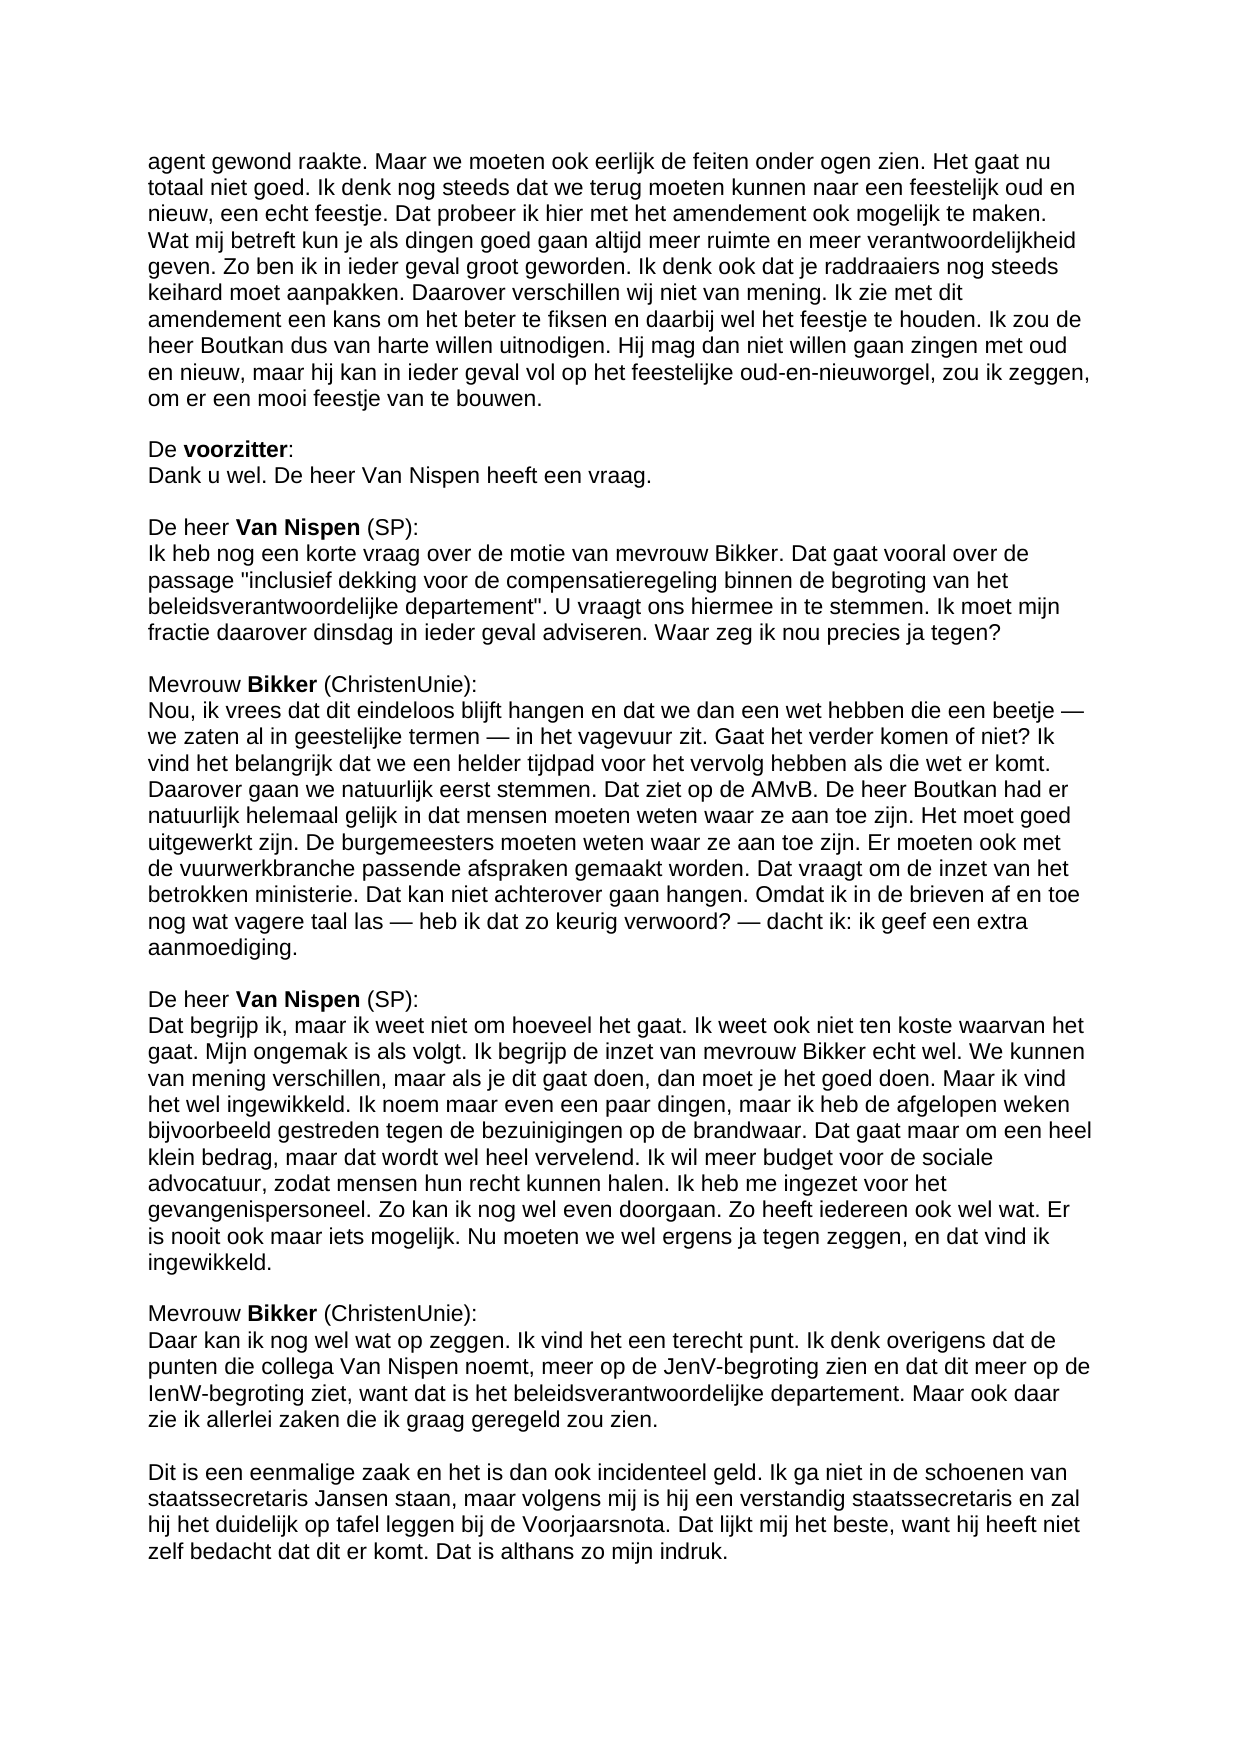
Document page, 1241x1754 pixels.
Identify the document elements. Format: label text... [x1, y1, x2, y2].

text De heer Van Nispen (SP): Ik heb nog een korte vraag over de motie van mevrouw Bikker. Dat gaat vooral over de passage "inclusief dekking voor de compensatieregeling binnen de begroting van het beleidsverantwoordelijke departement". U vraagt ons hiermee in te stemmen. Ik moet mijn fractie daarover dinsdag in ieder geval adviseren. Waar zeg ik nou precies ja tegen? [148, 514, 1093, 646]
text Mevrouw Bikker (ChristenUnie): Nou, ik vrees dat dit eindeloos blijft hangen en dat we dan een wet hebben die een beetje — we zaten al in geestelijke termen — in het vagevuur zit. Gaat het verder komen of niet? Ik vind het belangrijk dat we een helder tijdpad voor het vervolg hebben als die wet er komt. Daarover gaan we natuurlijk eerst stemmen. Dat ziet op de AMvB. De heer Boutkan had er natuurlijk helemaal gelijk in dat mensen moeten weten waar ze aan toe zijn. Het moet goed uitgewerkt zijn. De burgemeesters moeten weten waar ze aan toe zijn. Er moeten ook met de vuurwerkbranche passende afspraken gemaakt worden. Dat vraagt om de inzet van het betrokken ministerie. Dat kan niet achterover gaan hangen. Omdat ik in de brieven af en toe nog wat vagere taal las — heb ik dat zo keurig verwoord? — dacht ik: ik geef een extra aanmoediging. [148, 671, 1093, 961]
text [148, 148, 1093, 411]
text De heer Van Nispen (SP): Dat begrijp ik, maar ik weet niet om hoeveel het gaat. Ik weet ook niet ten koste waarvan het gaat. Mijn ongemak is als volgt. Ik begrijp de inzet van mevrouw Bikker echt wel. We kunnen van mening verschillen, maar als je dit gaat doen, dan moet je het goed doen. Maar ik vind het wel ingewikkeld. Ik noem maar even een paar dingen, maar ik heb de afgelopen weken bijvoorbeeld gestreden tegen de bezuinigingen op de brandwaar. Dat gaat maar om een heel klein bedrag, maar dat wordt wel heel vervelend. Ik wil meer budget voor de sociale advocatuur, zodat mensen hun recht kunnen halen. Ik heb me ingezet voor het gevangenispersoneel. Zo kan ik nog wel even doorgaan. Zo heeft iedereen ook wel wat. Er is nooit ook maar iets mogelijk. Nu moeten we wel ergens ja tegen zeggen, en dat vind ik ingewikkeld. [148, 986, 1093, 1275]
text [148, 1300, 1093, 1590]
text De voorzitter: Dank u wel. De heer Van Nispen heeft een vraag. [148, 436, 1093, 489]
